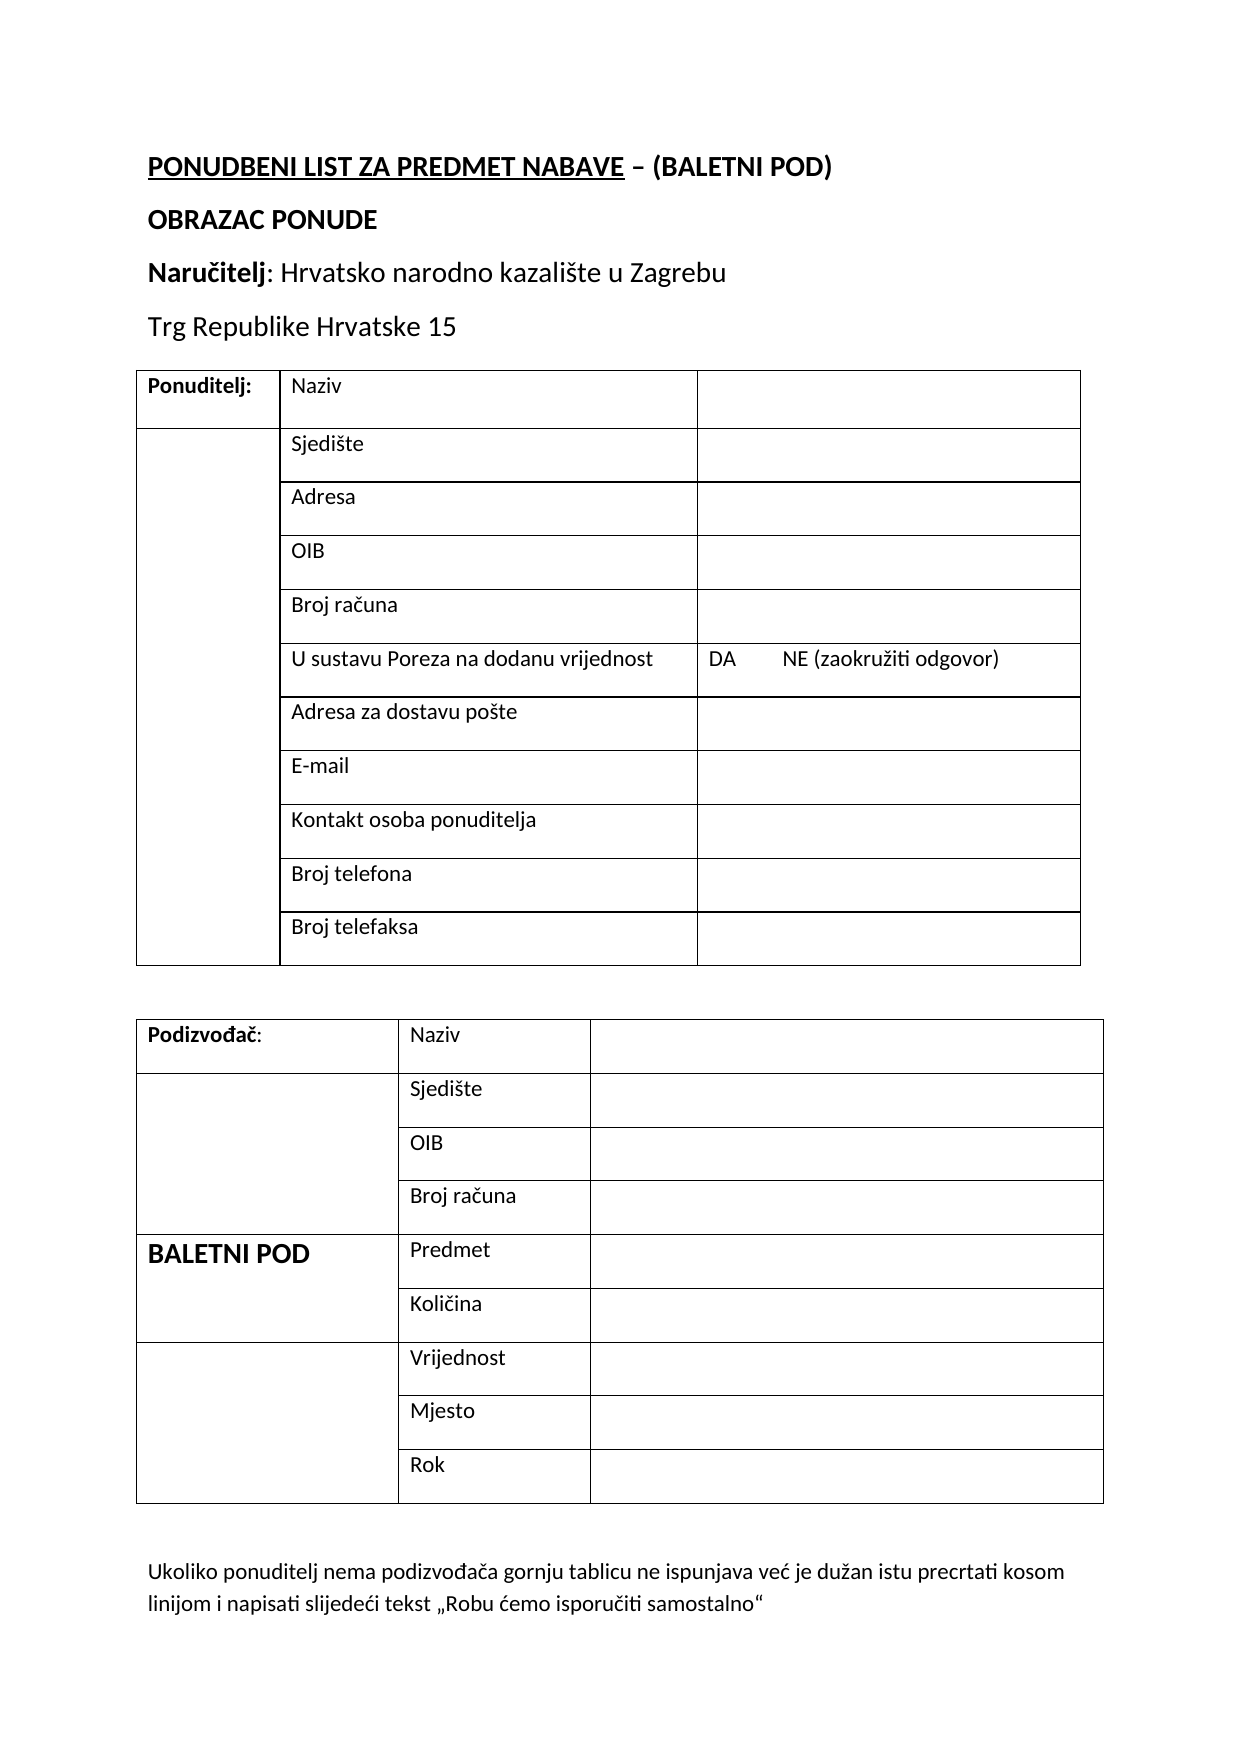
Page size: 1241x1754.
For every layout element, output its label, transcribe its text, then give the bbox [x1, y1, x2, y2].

table_cell [591, 1289, 1103, 1342]
table_cell [591, 1128, 1103, 1180]
table_cell Rok [399, 1450, 590, 1503]
table_cell [698, 698, 1080, 750]
table_header [698, 371, 1080, 428]
table_cell [137, 1074, 398, 1234]
table_cell [698, 536, 1080, 589]
table_header [591, 1020, 1103, 1073]
table_cell Vrijednost [399, 1343, 590, 1395]
table_cell [591, 1181, 1103, 1234]
table_cell Količina [399, 1289, 590, 1342]
table_cell Broj telefaksa [281, 913, 697, 965]
table_cell Predmet [399, 1235, 590, 1288]
table_cell [137, 1343, 398, 1503]
text OBRAZAC PONUDE [148, 201, 1093, 237]
table_cell [698, 913, 1080, 965]
table_header Naziv [399, 1020, 590, 1073]
table_cell DA NE (zaokružiti odgovor) [698, 644, 1080, 696]
table_cell Adresa za dostavu pošte [281, 698, 697, 750]
table_cell Sjedište [399, 1074, 590, 1127]
table_header Naziv [281, 371, 697, 428]
table_cell [591, 1235, 1103, 1288]
text PONUDBENI LIST ZA PREDMET NABAVE – (BALETNI POD) [148, 148, 1093, 183]
text Trg Republike Hrvatske 15 [148, 308, 1093, 343]
table_header Podizvođač: [137, 1020, 398, 1073]
text Naručitelj: Hrvatsko narodno kazalište u Zagrebu [148, 254, 1093, 290]
table_header Ponuditelj: [137, 371, 279, 428]
table_cell Broj računa [281, 590, 697, 643]
table_cell [591, 1074, 1103, 1127]
table_cell [137, 429, 279, 965]
table_cell [698, 429, 1080, 481]
table_cell Broj računa [399, 1181, 590, 1234]
table_cell Broj telefona [281, 859, 697, 911]
table_cell Mjesto [399, 1396, 590, 1449]
table_cell [698, 590, 1080, 643]
table_cell [591, 1396, 1103, 1449]
table_cell BALETNI POD [137, 1235, 398, 1342]
text Ukoliko ponuditelj nema podizvođača gornju tablicu ne ispunjava već je dužan istu precrtati kosom linijom i napisati slijedeći tekst „Robu ćemo isporučiti samostalno“ [148, 1557, 1093, 1617]
table_cell [698, 483, 1080, 535]
table_cell [698, 751, 1080, 804]
table_cell [591, 1343, 1103, 1395]
table_cell OIB [281, 536, 697, 589]
table_cell Sjedište [281, 429, 697, 481]
table_cell [591, 1450, 1103, 1503]
table_cell [698, 805, 1080, 858]
table_cell OIB [399, 1128, 590, 1180]
table_cell [698, 859, 1080, 911]
table_cell U sustavu Poreza na dodanu vrijednost [281, 644, 697, 696]
table_cell Adresa [281, 483, 697, 535]
table_cell E-mail [281, 751, 697, 804]
table_cell Kontakt osoba ponuditelja [281, 805, 697, 858]
